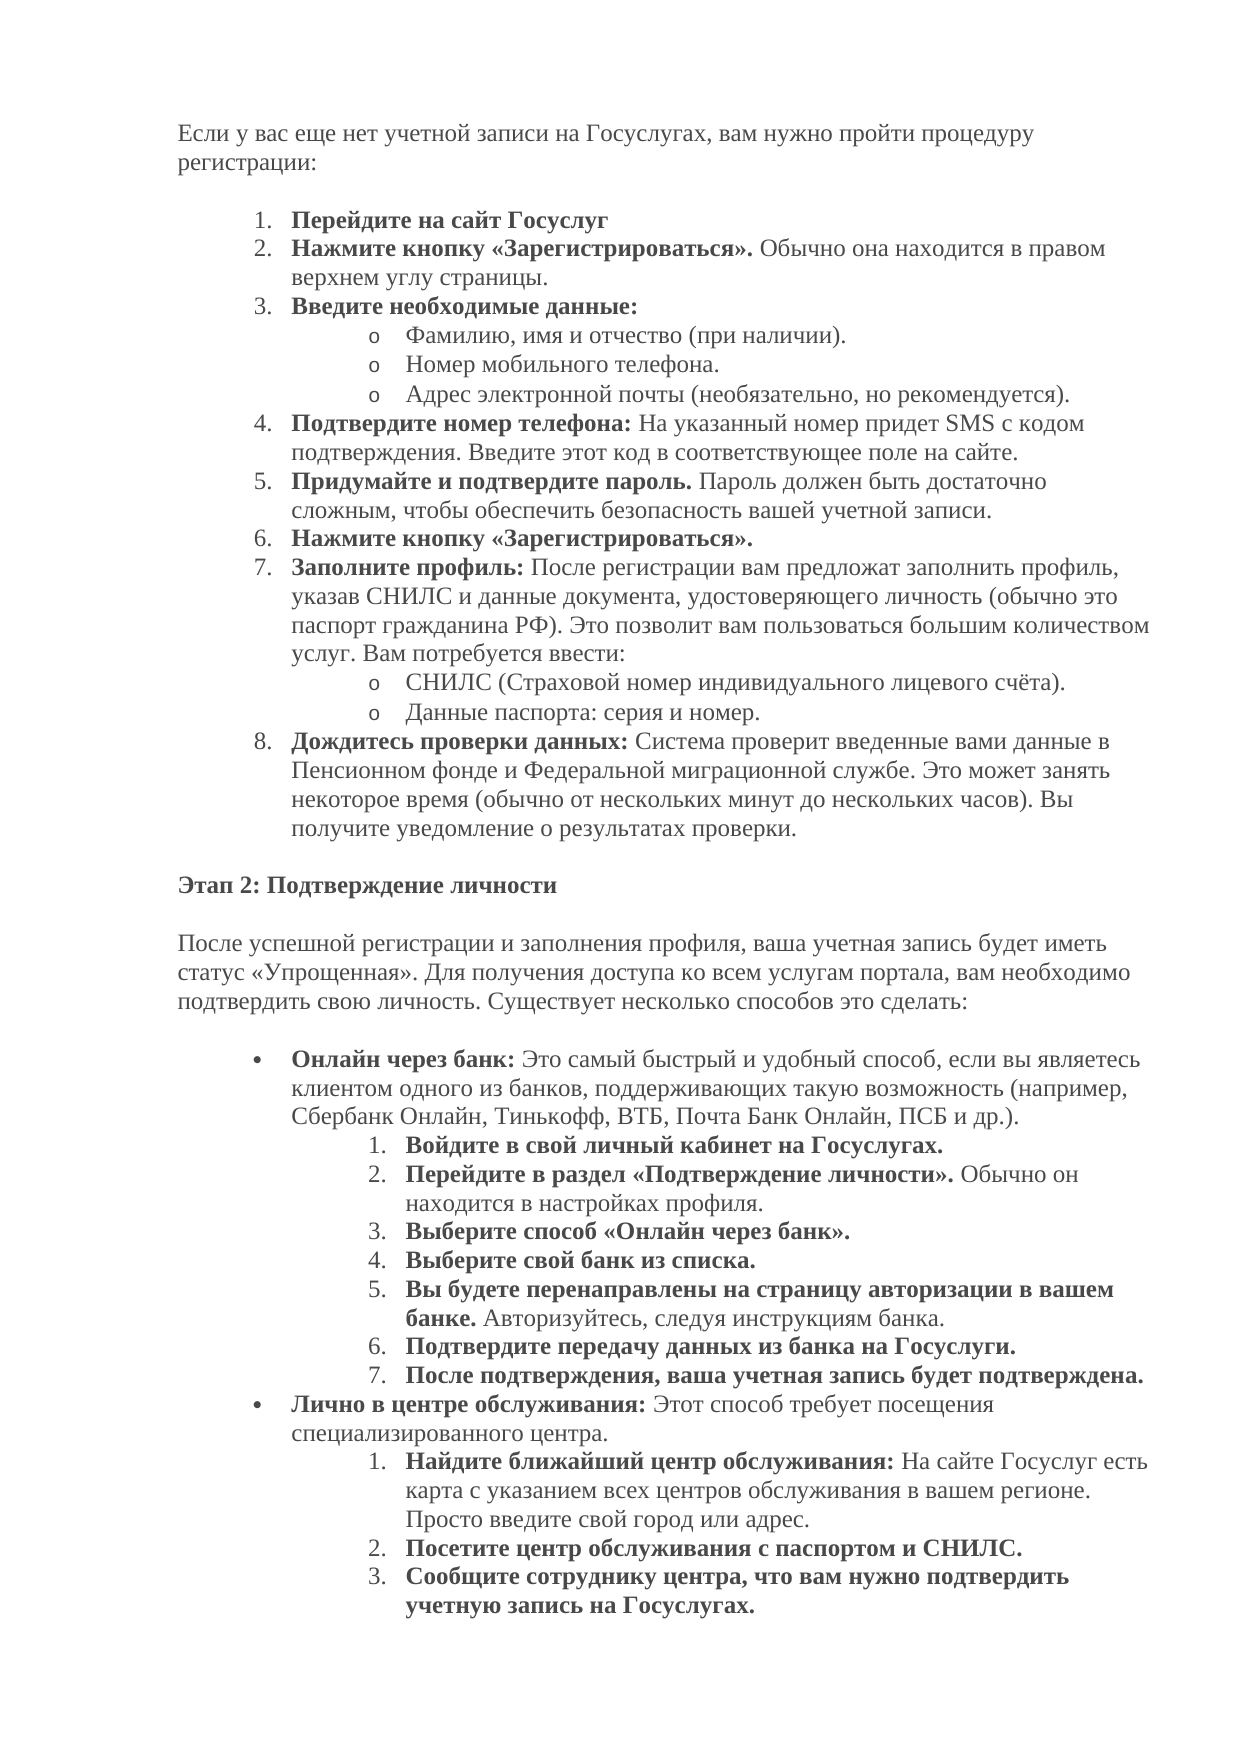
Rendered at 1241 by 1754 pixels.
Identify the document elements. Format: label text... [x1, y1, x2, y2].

list Номер мобильного телефона. [368, 349, 1152, 379]
list Нажмите кнопку «Зарегистрироваться». Обычно она находится в правом верхнем углу страницы. [254, 233, 1152, 291]
list Дождитесь проверки данных: Система проверит введенные вами данные в Пенсионном фонде и Федеральной миграционной службе. Это может занять некоторое время (обычно от нескольких минут до нескольких часов). Вы получите уведомление о результатах проверки. [254, 726, 1152, 841]
list Подтвердите передачу данных из банка на Госуслуги. [368, 1331, 1152, 1360]
text Этап 2: Подтверждение личности [177, 871, 1152, 899]
list Подтвердите номер телефона: На указанный номер придет SMS с кодом подтверждения. Введите этот код в соответствующее поле на сайте. [254, 408, 1152, 466]
list Данные паспорта: серия и номер. [368, 697, 1152, 726]
list Войдите в свой личный кабинет на Госуслугах. [368, 1130, 1152, 1159]
text После успешной регистрации и заполнения профиля, ваша учетная запись будет иметь статус «Упрощенная». Для получения доступа ко всем услугам портала, вам необходимо подтвердить свою личность. Существует несколько способов это сделать: [177, 928, 1152, 1015]
list Лично в центре обслуживания: Этот способ требует посещения специализированного центра. [254, 1389, 1152, 1446]
list Придумайте и подтвердите пароль. Пароль должен быть достаточно сложным, чтобы обеспечить безопасность вашей учетной записи. [254, 466, 1152, 523]
list Введите необходимые данные: [254, 291, 1152, 320]
list Перейдите в раздел «Подтверждение личности». Обычно он находится в настройках профиля. [368, 1159, 1152, 1216]
list Фамилию, имя и отчество (при наличии). [368, 320, 1152, 349]
list Выберите свой банк из списка. [368, 1245, 1152, 1274]
list Вы будете перенаправлены на страницу авторизации в вашем банке. Авторизуйтесь, следуя инструкциям банка. [368, 1274, 1152, 1331]
list Онлайн через банк: Это самый быстрый и удобный способ, если вы являетесь клиентом одного из банков, поддерживающих такую возможность (например, Сбербанк Онлайн, Тинькофф, ВТБ, Почта Банк Онлайн, ПСБ и др.). [254, 1044, 1152, 1130]
list Перейдите на сайт Госуслуг [254, 205, 1152, 233]
list Сообщите сотруднику центра, что вам нужно подтвердить учетную запись на Госуслугах. [368, 1561, 1152, 1619]
list После подтверждения, ваша учетная запись будет подтверждена. [368, 1360, 1152, 1389]
list Посетите центр обслуживания с паспортом и СНИЛС. [368, 1533, 1152, 1561]
list Заполните профиль: После регистрации вам предложат заполнить профиль, указав СНИЛС и данные документа, удостоверяющего личность (обычно это паспорт гражданина РФ). Это позволит вам пользоваться большим количеством услуг. Вам потребуется ввести: [254, 552, 1152, 667]
list Выберите способ «Онлайн через банк». [368, 1216, 1152, 1245]
list Нажмите кнопку «Зарегистрироваться». [254, 523, 1152, 552]
list Адрес электронной почты (необязательно, но рекомендуется). [368, 379, 1152, 408]
text Если у вас еще нет учетной записи на Госуслугах, вам нужно пройти процедуру регистрации: [177, 118, 1152, 176]
list СНИЛС (Страховой номер индивидуального лицевого счёта). [368, 667, 1152, 697]
list Найдите ближайший центр обслуживания: На сайте Госуслуг есть карта с указанием всех центров обслуживания в вашем регионе. Просто введите свой город или адрес. [368, 1446, 1152, 1533]
